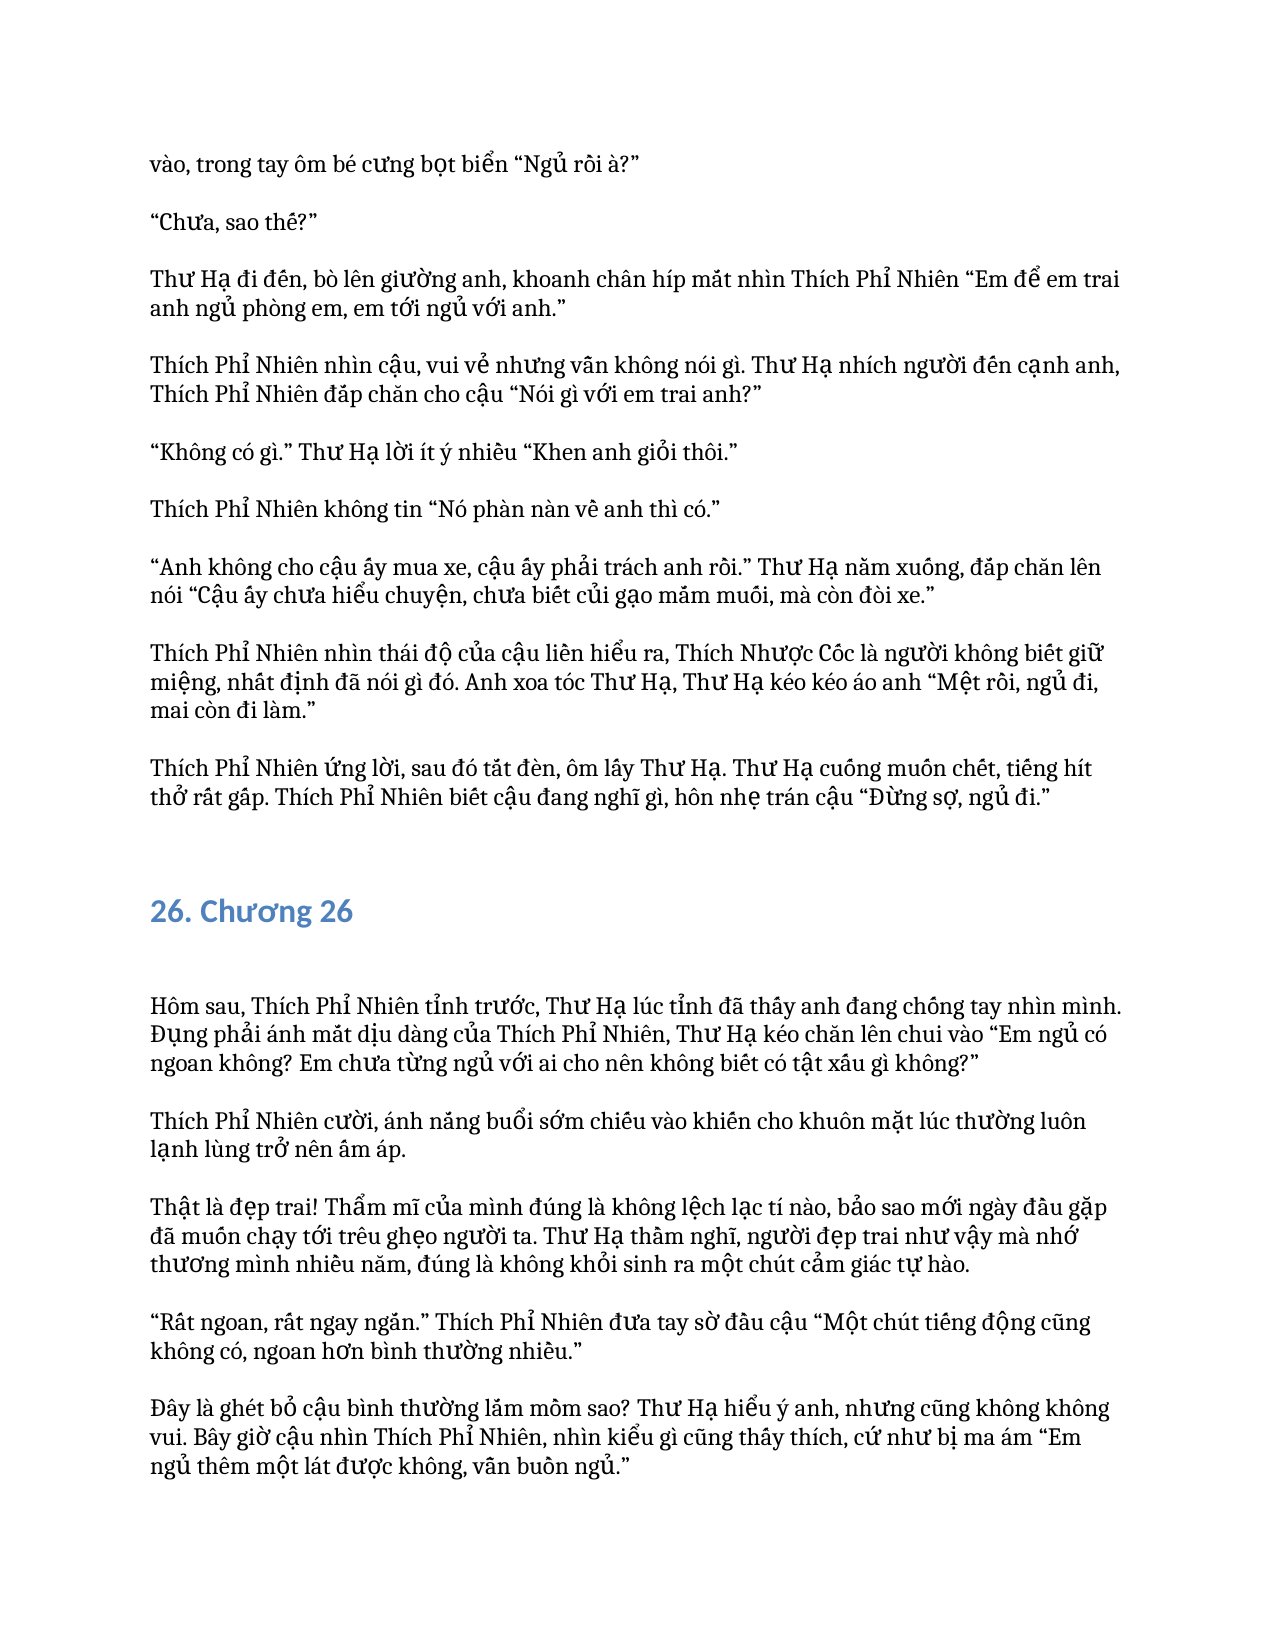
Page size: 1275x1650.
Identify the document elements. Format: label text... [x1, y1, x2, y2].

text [150, 934, 1125, 1480]
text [150, 150, 1125, 869]
subtitle 26. Chương 26 [150, 889, 1125, 930]
